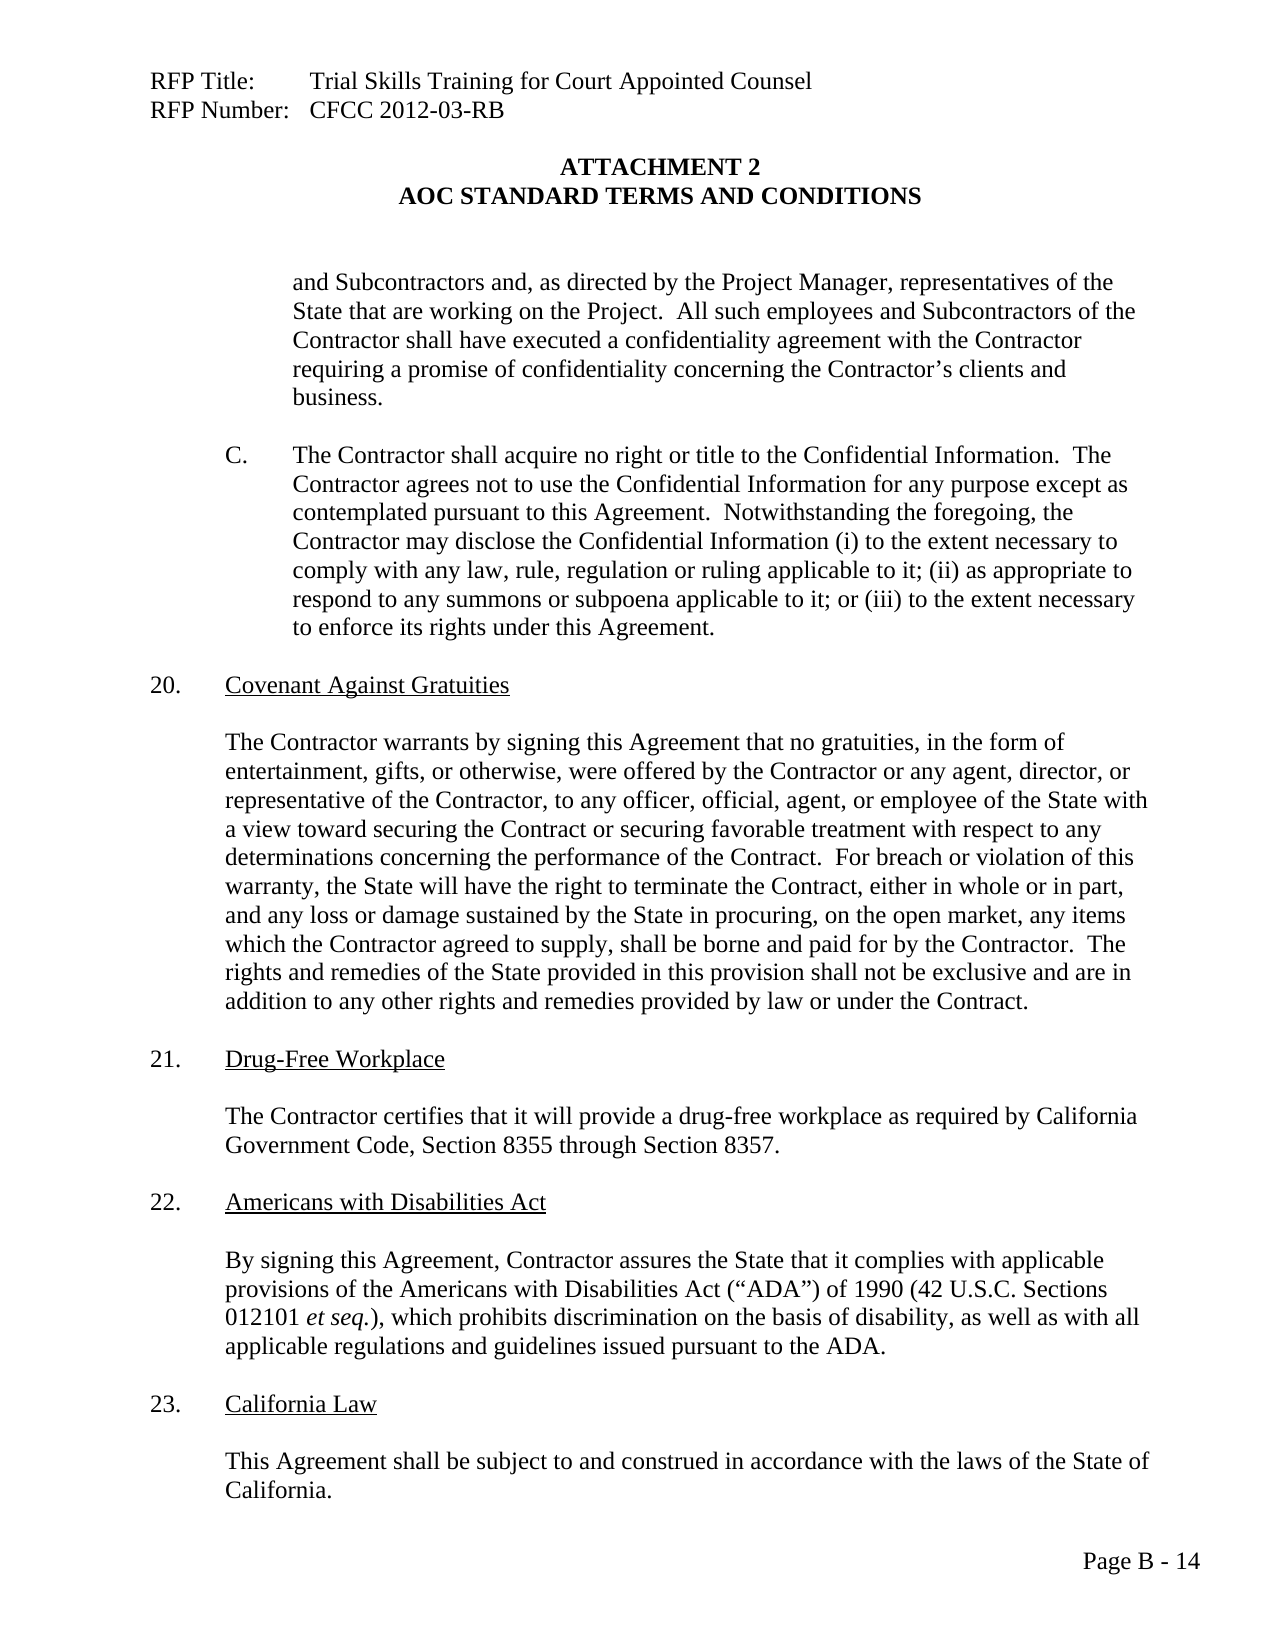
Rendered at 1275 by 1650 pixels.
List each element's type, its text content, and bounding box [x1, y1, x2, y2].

list Covenant Against Gratuities [150, 670, 1170, 699]
list Drug-Free Workplace [150, 1044, 1170, 1072]
text The Contractor shall acquire no right or title to the Confidential Information. The Contractor agrees not to use the Confidential Information for any purpose except as contemplated pursuant to this Agreement. Notwithstanding the foregoing, the Contractor may disclose the Confidential Information (i) to the extent necessary to comply with any law, rule, regulation or ruling applicable to it; (ii) as appropriate to respond to any summons or subpoena applicable to it; or (iii) to the extent necessary to enforce its rights under this Agreement. [225, 440, 1151, 641]
subtitle By signing this Agreement, Contractor assures the State that it complies with applicable provisions of the Americans with Disabilities Act (“ADA”) of 1990 (42 U.S.C. Sections 012101 et seq.), which prohibits discrimination on the basis of disability, as well as with all applicable regulations and guidelines issued pursuant to the ADA. [225, 1245, 1151, 1360]
list Americans with Disabilities Act [150, 1187, 1170, 1216]
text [225, 267, 1151, 411]
subtitle The Contractor warrants by signing this Agreement that no gratuities, in the form of entertainment, gifts, or otherwise, were offered by the Contractor or any agent, director, or representative of the Contractor, to any officer, official, agent, or employee of the State with a view toward securing the Contract or securing favorable treatment with respect to any determinations concerning the performance of the Contract. For breach or violation of this warranty, the State will have the right to terminate the Contract, either in whole or in part, and any loss or damage sustained by the State in procuring, on the open market, any items which the Contractor agreed to supply, shall be borne and paid for by the Contractor. The rights and remedies of the State provided in this provision shall not be exclusive and are in addition to any other rights and remedies provided by law or under the Contract. [225, 727, 1151, 1015]
list California Law [150, 1389, 1170, 1417]
subtitle This Agreement shall be subject to and construed in accordance with the laws of the State of California. [225, 1446, 1151, 1504]
subtitle The Contractor certifies that it will provide a drug-free workplace as required by California Government Code, Section 8355 through Section 8357. [225, 1101, 1151, 1159]
